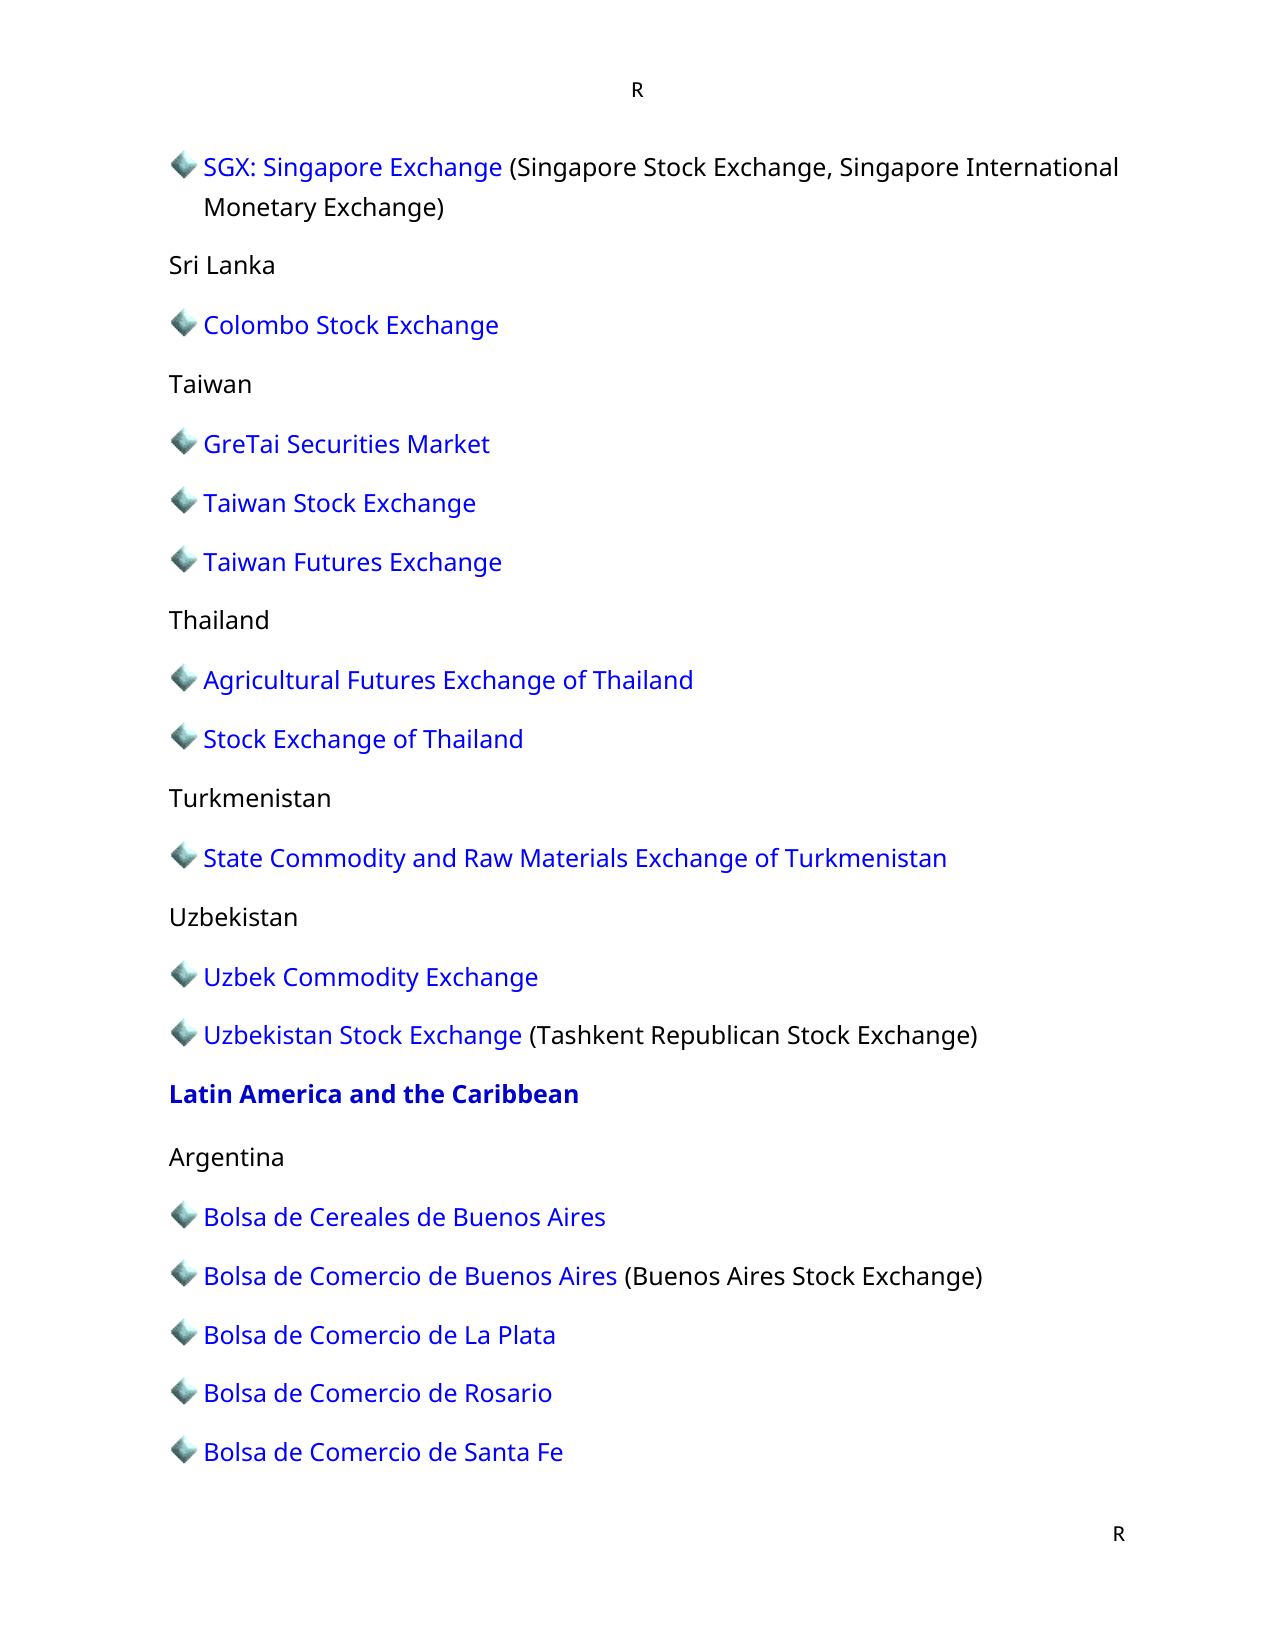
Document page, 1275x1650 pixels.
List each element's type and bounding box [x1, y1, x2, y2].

picture [168, 1017, 200, 1050]
picture [168, 1317, 200, 1349]
table_header [169, 150, 1124, 1500]
picture [168, 1376, 200, 1408]
picture [168, 721, 200, 753]
picture [168, 1200, 200, 1232]
picture [168, 959, 200, 991]
picture [168, 307, 200, 340]
picture [168, 840, 200, 872]
picture [168, 485, 200, 517]
picture [168, 426, 200, 458]
picture [168, 544, 200, 576]
picture [168, 662, 200, 695]
picture [168, 150, 200, 182]
picture [168, 1258, 200, 1290]
picture [168, 1435, 200, 1467]
